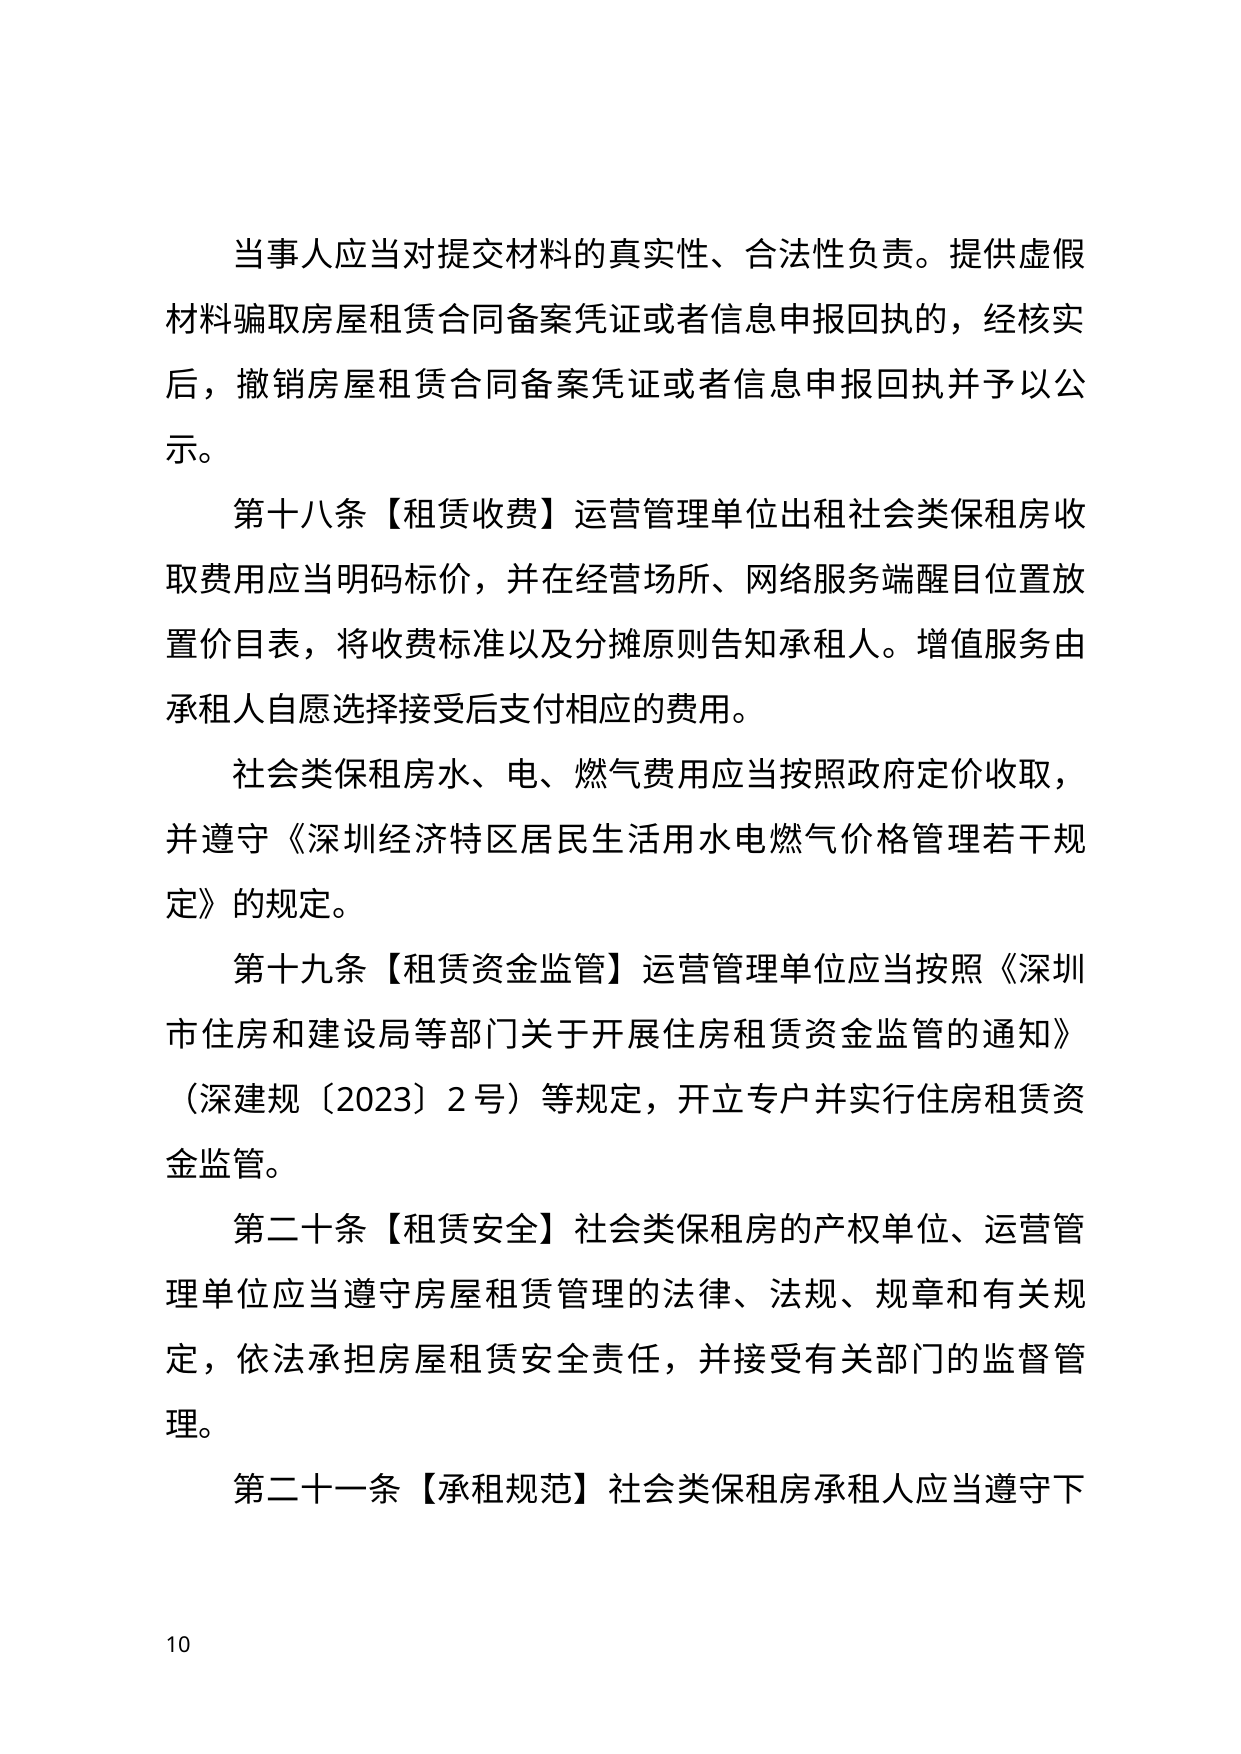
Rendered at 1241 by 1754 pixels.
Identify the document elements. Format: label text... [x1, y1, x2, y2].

subtitle 第二十条【租赁安全】社会类保租房的产权单位、运营管理单位应当遵守房屋租赁管理的法律、法规、规章和有关规定，依法承担房屋租赁安全责任，并接受有关部门的监督管理。 [165, 1194, 1087, 1454]
text 当事人应当对提交材料的真实性、合法性负责。提供虚假材料骗取房屋租赁合同备案凭证或者信息申报回执的，经核实后，撤销房屋租赁合同备案凭证或者信息申报回执并予以公示。 [165, 219, 1087, 479]
text 社会类保租房水、电、燃气费用应当按照政府定价收取，并遵守《深圳经济特区居民生活用水电燃气价格管理若干规定》的规定。 [165, 739, 1087, 934]
text 第十九条【租赁资金监管】运营管理单位应当按照《深圳市住房和建设局等部门关于开展住房租赁资金监管的通知》（深建规〔2023〕2号）等规定，开立专户并实行住房租赁资金监管。 [165, 934, 1087, 1194]
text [165, 1454, 1087, 1519]
text 第十八条【租赁收费】运营管理单位出租社会类保租房收取费用应当明码标价，并在经营场所、网络服务端醒目位置放置价目表，将收费标准以及分摊原则告知承租人。增值服务由承租人自愿选择接受后支付相应的费用。 [165, 479, 1087, 739]
